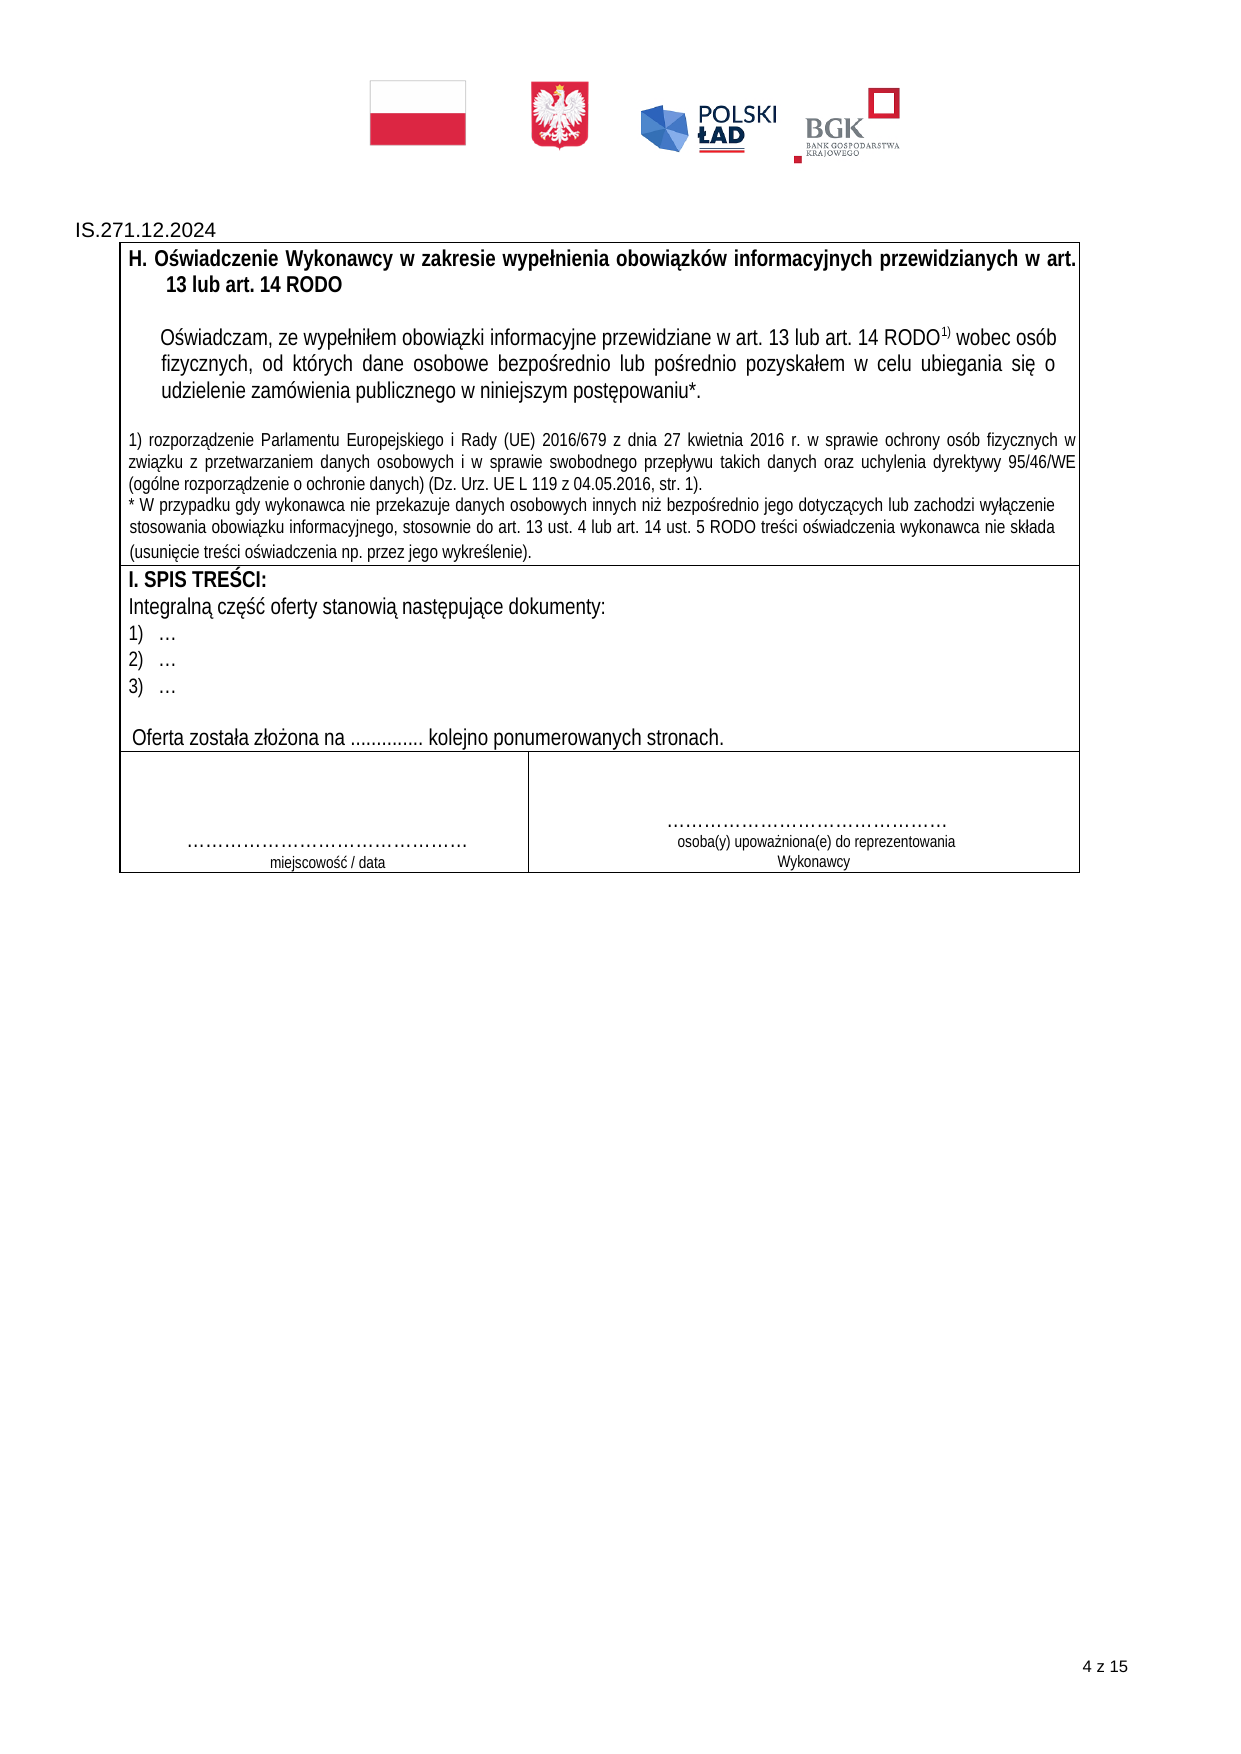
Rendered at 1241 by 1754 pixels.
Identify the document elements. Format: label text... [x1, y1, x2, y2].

picture [330, 59, 628, 171]
table_cell ……………………………………… osoba(y) upoważniona(e) do reprezentowania Wykonawcy [529, 752, 1079, 872]
table_cell ……………………………………… miejscowość / data [121, 752, 528, 872]
table_cell H. Oświadczenie Wykonawcy w zakresie wypełnienia obowiązków informacyjnych przewidzianych w art. 13 lub art. 14 RODO Oświadczam, ze wypełniłem obowiązki informacyjne przewidziane w art. 13 lub art. 14 RODO1) wobec osób fizycznych, od których dane osobowe bezpośrednio lub pośrednio pozyskałem w celu ubiegania się o udzielenie zamówienia publicznego w niniejszym postępowaniu*. 1) rozporządzenie Parlamentu Europejskiego i Rady (UE) 2016/679 z dnia 27 kwietnia 2016 r. w sprawie ochrony osób fizycznych w związku z przetwarzaniem danych osobowych i w sprawie swobodnego przepływu takich danych oraz uchylenia dyrektywy 95/46/WE (ogólne rozporządzenie o ochronie danych) (Dz. Urz. UE L 119 z 04.05.2016, str. 1). * W przypadku gdy wykonawca nie przekazuje danych osobowych innych niż bezpośrednio jego dotyczących lub zachodzi wyłączenie stosowania obowiązku informacyjnego, stosownie do art. 13 ust. 4 lub art. 14 ust. 5 RODO treści oświadczenia wykonawca nie składa (usunięcie treści oświadczenia np. przez jego wykreślenie). [121, 243, 1079, 565]
table_cell I. SPIS TREŚCI: Integralną część oferty stanowią następujące dokumenty: … … … Oferta została złożona na .............. kolejno ponumerowanych stronach. [121, 566, 1079, 751]
